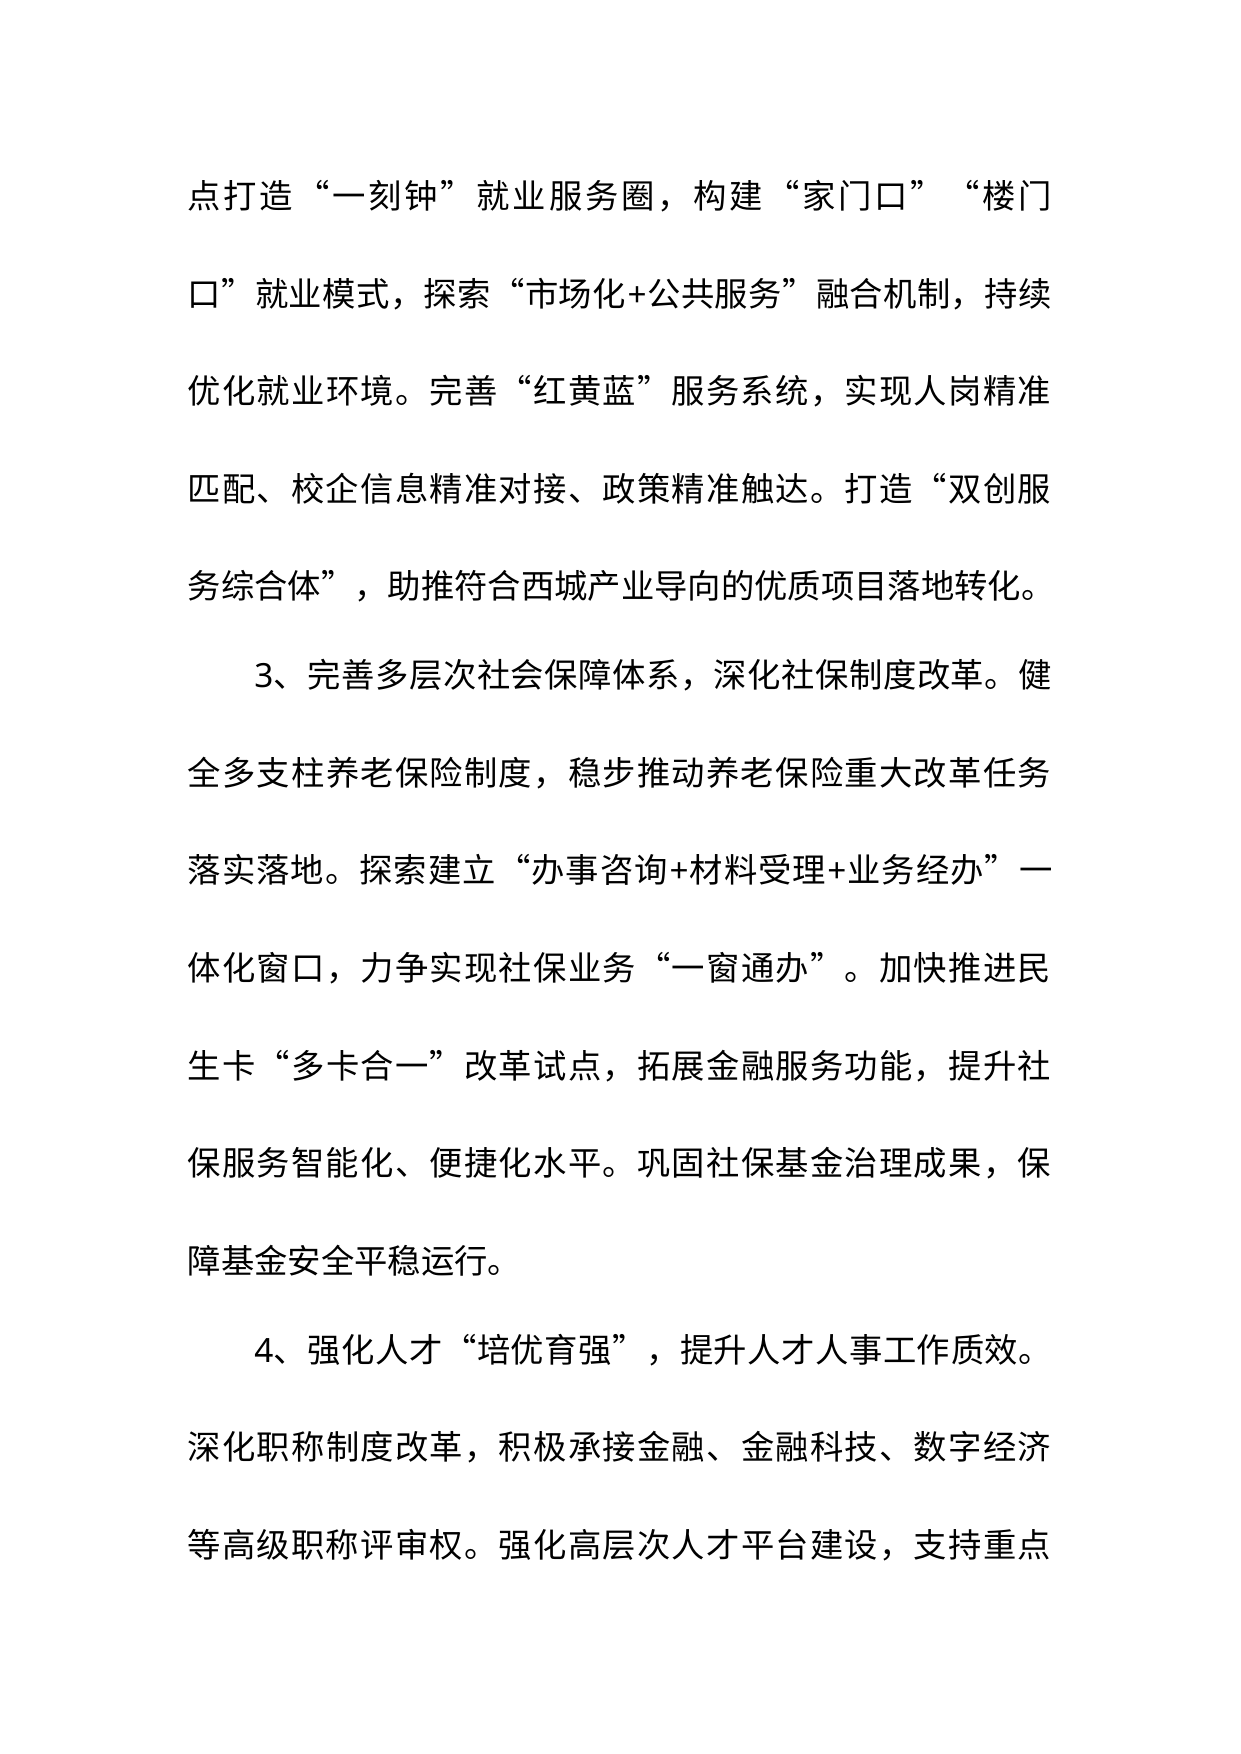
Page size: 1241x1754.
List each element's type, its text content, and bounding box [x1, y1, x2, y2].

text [187, 162, 1053, 617]
text 3、完善多层次社会保障体系，深化社保制度改革。健全多支柱养老保险制度，稳步推动养老保险重大改革任务落实落地。探索建立“办事咨询+材料受理+业务经办”一体化窗口，力争实现社保业务“一窗通办”。加快推进民生卡“多卡合一”改革试点，拓展金融服务功能，提升社保服务智能化、便捷化水平。巩固社保基金治理成果，保障基金安全平稳运行。 [187, 641, 1053, 1291]
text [187, 1315, 1053, 1575]
